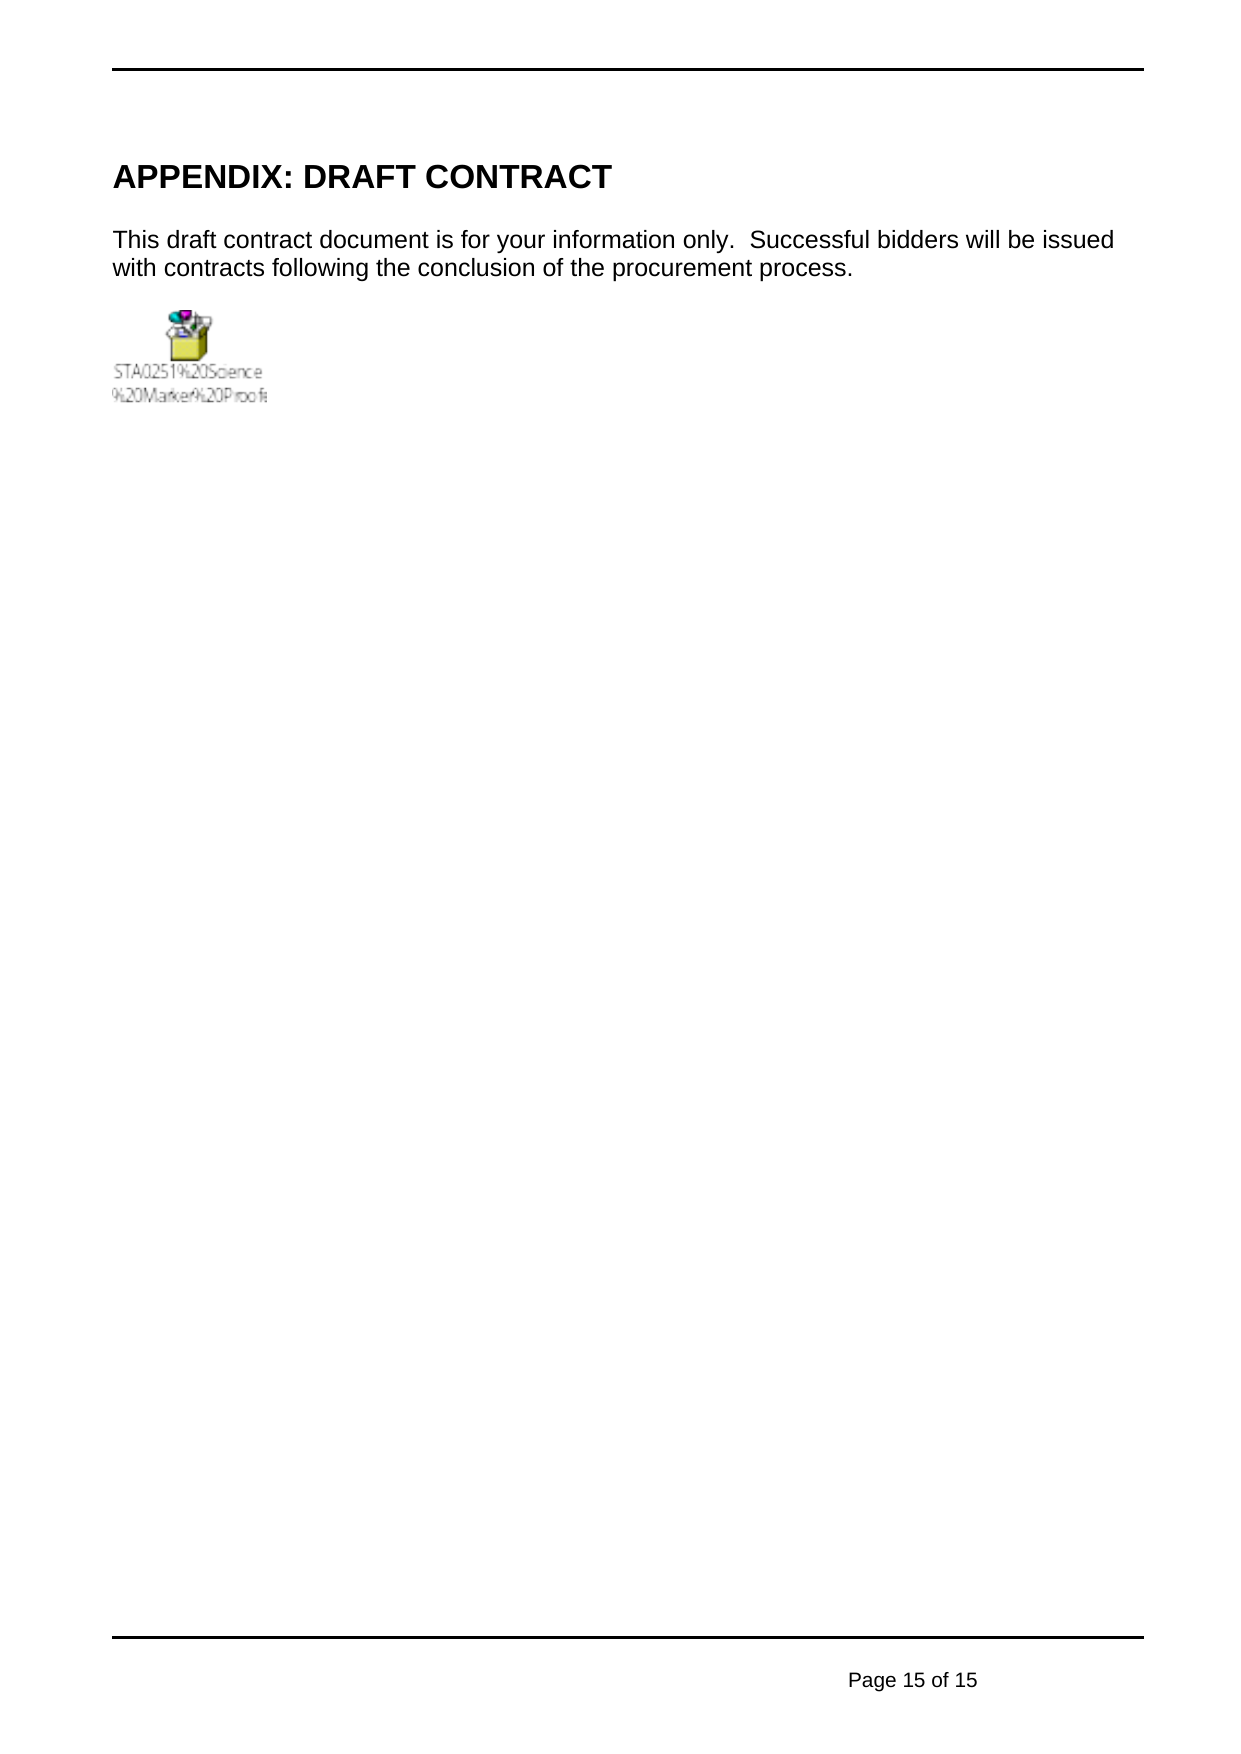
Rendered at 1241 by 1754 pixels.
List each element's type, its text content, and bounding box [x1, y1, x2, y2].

text This draft contract document is for your information only. Successful bidders will be issued with contracts following the conclusion of the procurement process. [112, 224, 1144, 282]
text APPENDIX: DRAFT CONTRACT [112, 157, 1144, 196]
